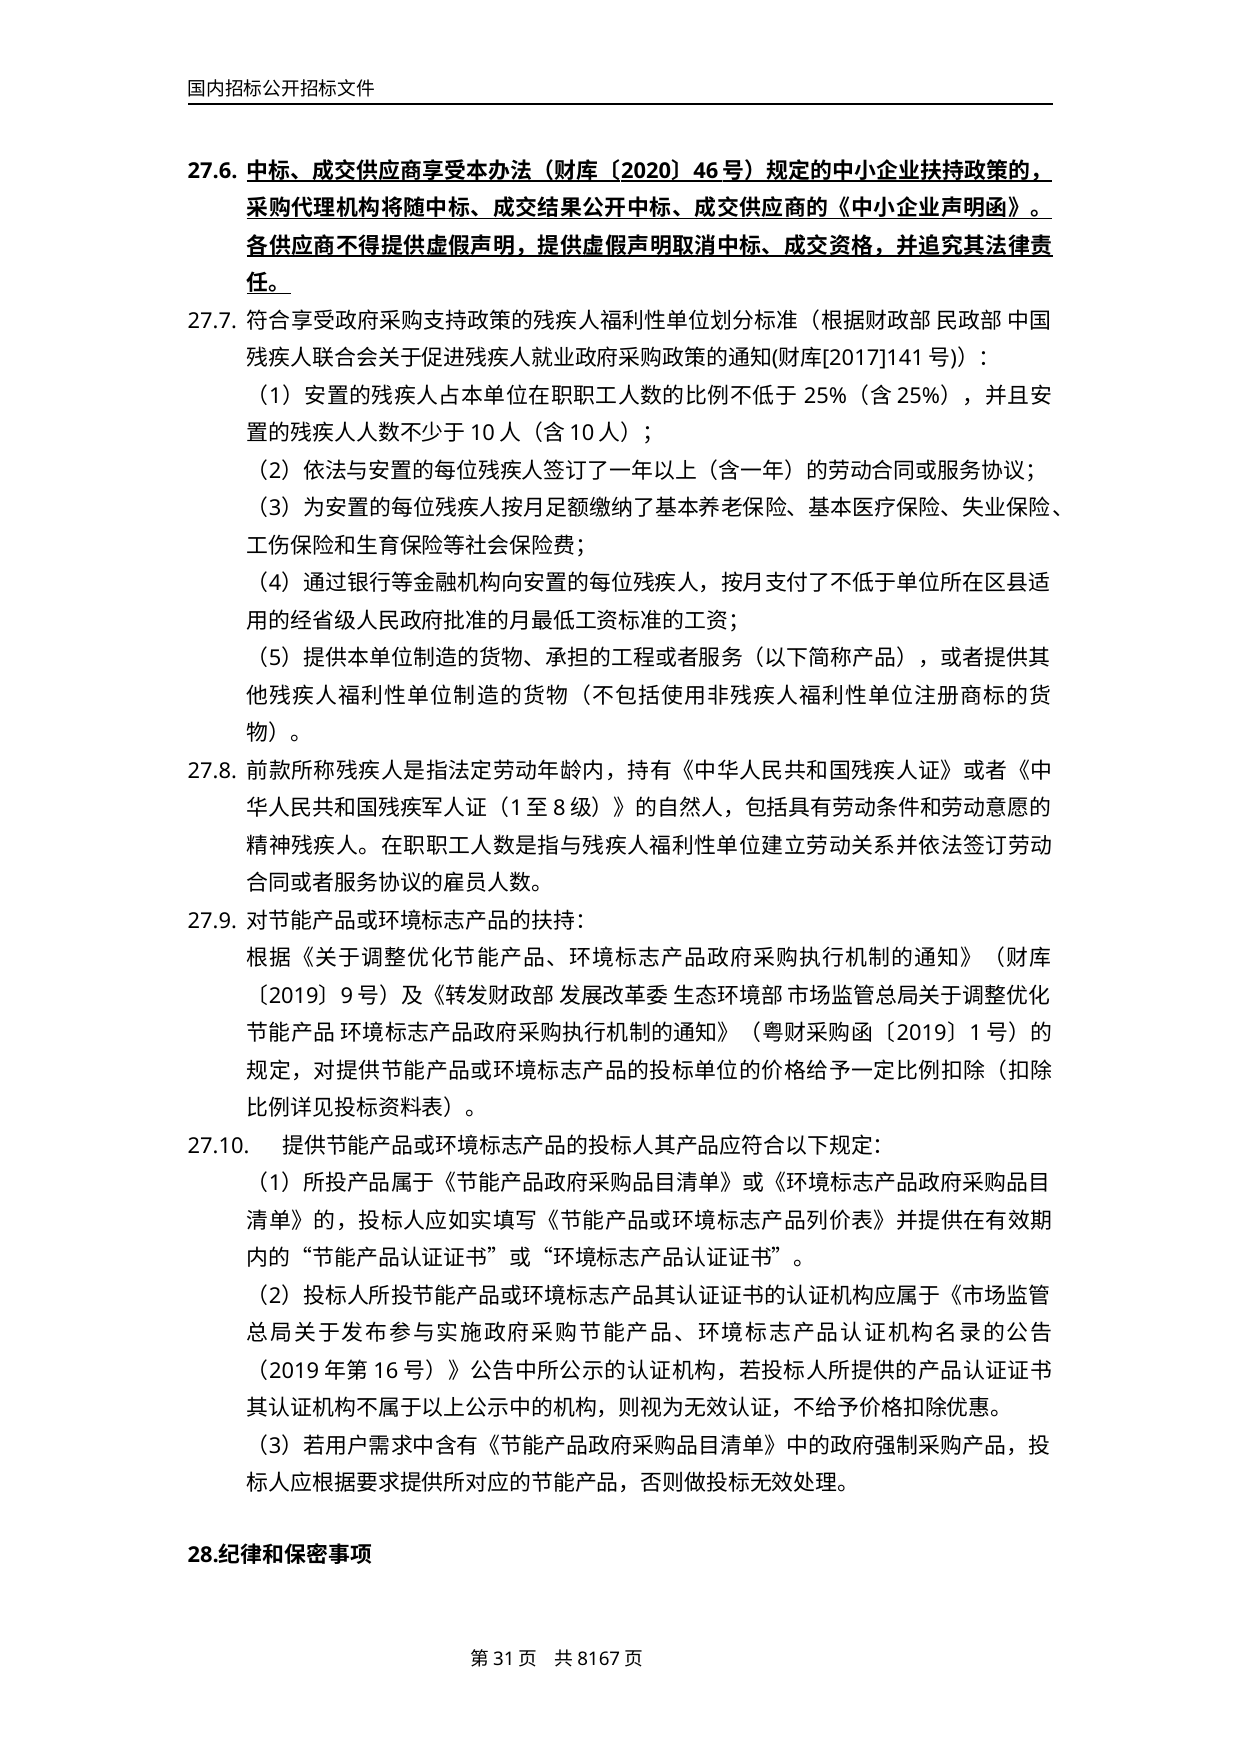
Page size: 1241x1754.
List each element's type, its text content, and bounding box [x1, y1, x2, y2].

list 投标人所投节能产品或环境标志产品其认证证书的认证机构应属于《市场监管总局关于发布参与实施政府采购节能产品、环境标志产品认证机构名录的公告（2019年第16号）》公告中所公示的认证机构，若投标人所提供的产品认证证书其认证机构不属于以上公示中的机构，则视为无效认证，不给予价格扣除优惠。 [247, 1275, 1053, 1425]
text （3）为安置的每位残疾人按月足额缴纳了基本养老保险、基本医疗保险、失业保险、工伤保险和生育保险等社会保险费； [247, 487, 1053, 562]
subtitle 28.纪律和保密事项 [187, 1537, 1053, 1569]
text （4）通过银行等金融机构向安置的每位残疾人，按月支付了不低于单位所在区县适用的经省级人民政府批准的月最低工资标准的工资； [247, 562, 1053, 637]
text （2）依法与安置的每位残疾人签订了一年以上（含一年）的劳动合同或服务协议； [247, 450, 1053, 487]
text （5）提供本单位制造的货物、承担的工程或者服务（以下简称产品），或者提供其他残疾人福利性单位制造的货物（不包括使用非残疾人福利性单位注册商标的货物）。 [247, 637, 1053, 750]
list 所投产品属于《节能产品政府采购品目清单》或《环境标志产品政府采购品目清单》的，投标人应如实填写《节能产品或环境标志产品列价表》并提供在有效期内的“节能产品认证证书”或“环境标志产品认证证书”。 [247, 1162, 1053, 1275]
list 对节能产品或环境标志产品的扶持： [187, 900, 1053, 937]
text 根据《关于调整优化节能产品、环境标志产品政府采购执行机制的通知》（财库〔2019〕9号）及《转发财政部 发展改革委 生态环境部 市场监管总局关于调整优化节能产品 环境标志产品政府采购执行机制的通知》（粤财采购函〔2019〕1号）的规定，对提供节能产品或环境标志产品的投标单位的价格给予一定比例扣除（扣除比例详见投标资料表）。 [247, 937, 1053, 1125]
list 提供节能产品或环境标志产品的投标人其产品应符合以下规定： [187, 1125, 1053, 1162]
list 中标、成交供应商享受本办法（财库〔2020〕46号）规定的中小企业扶持政策的，采购代理机构将随中标、成交结果公开中标、成交供应商的《中小企业声明函》。各供应商不得提供虚假声明，提供虚假声明取消中标、成交资格，并追究其法律责任。 [187, 150, 1053, 300]
list 前款所称残疾人是指法定劳动年龄内，持有《中华人民共和国残疾人证》或者《中华人民共和国残疾军人证（1至8级）》的自然人，包括具有劳动条件和劳动意愿的精神残疾人。在职职工人数是指与残疾人福利性单位建立劳动关系并依法签订劳动合同或者服务协议的雇员人数。 [187, 750, 1053, 900]
list 符合享受政府采购支持政策的残疾人福利性单位划分标准（根据财政部 民政部 中国残疾人联合会关于促进残疾人就业政府采购政策的通知(财库[2017]141号)）： [187, 300, 1053, 375]
list 若用户需求中含有《节能产品政府采购品目清单》中的政府强制采购产品，投标人应根据要求提供所对应的节能产品，否则做投标无效处理。 [247, 1425, 1053, 1500]
text （1）安置的残疾人占本单位在职职工人数的比例不低于25%（含25%），并且安置的残疾人人数不少于10人（含10人）； [247, 375, 1053, 450]
